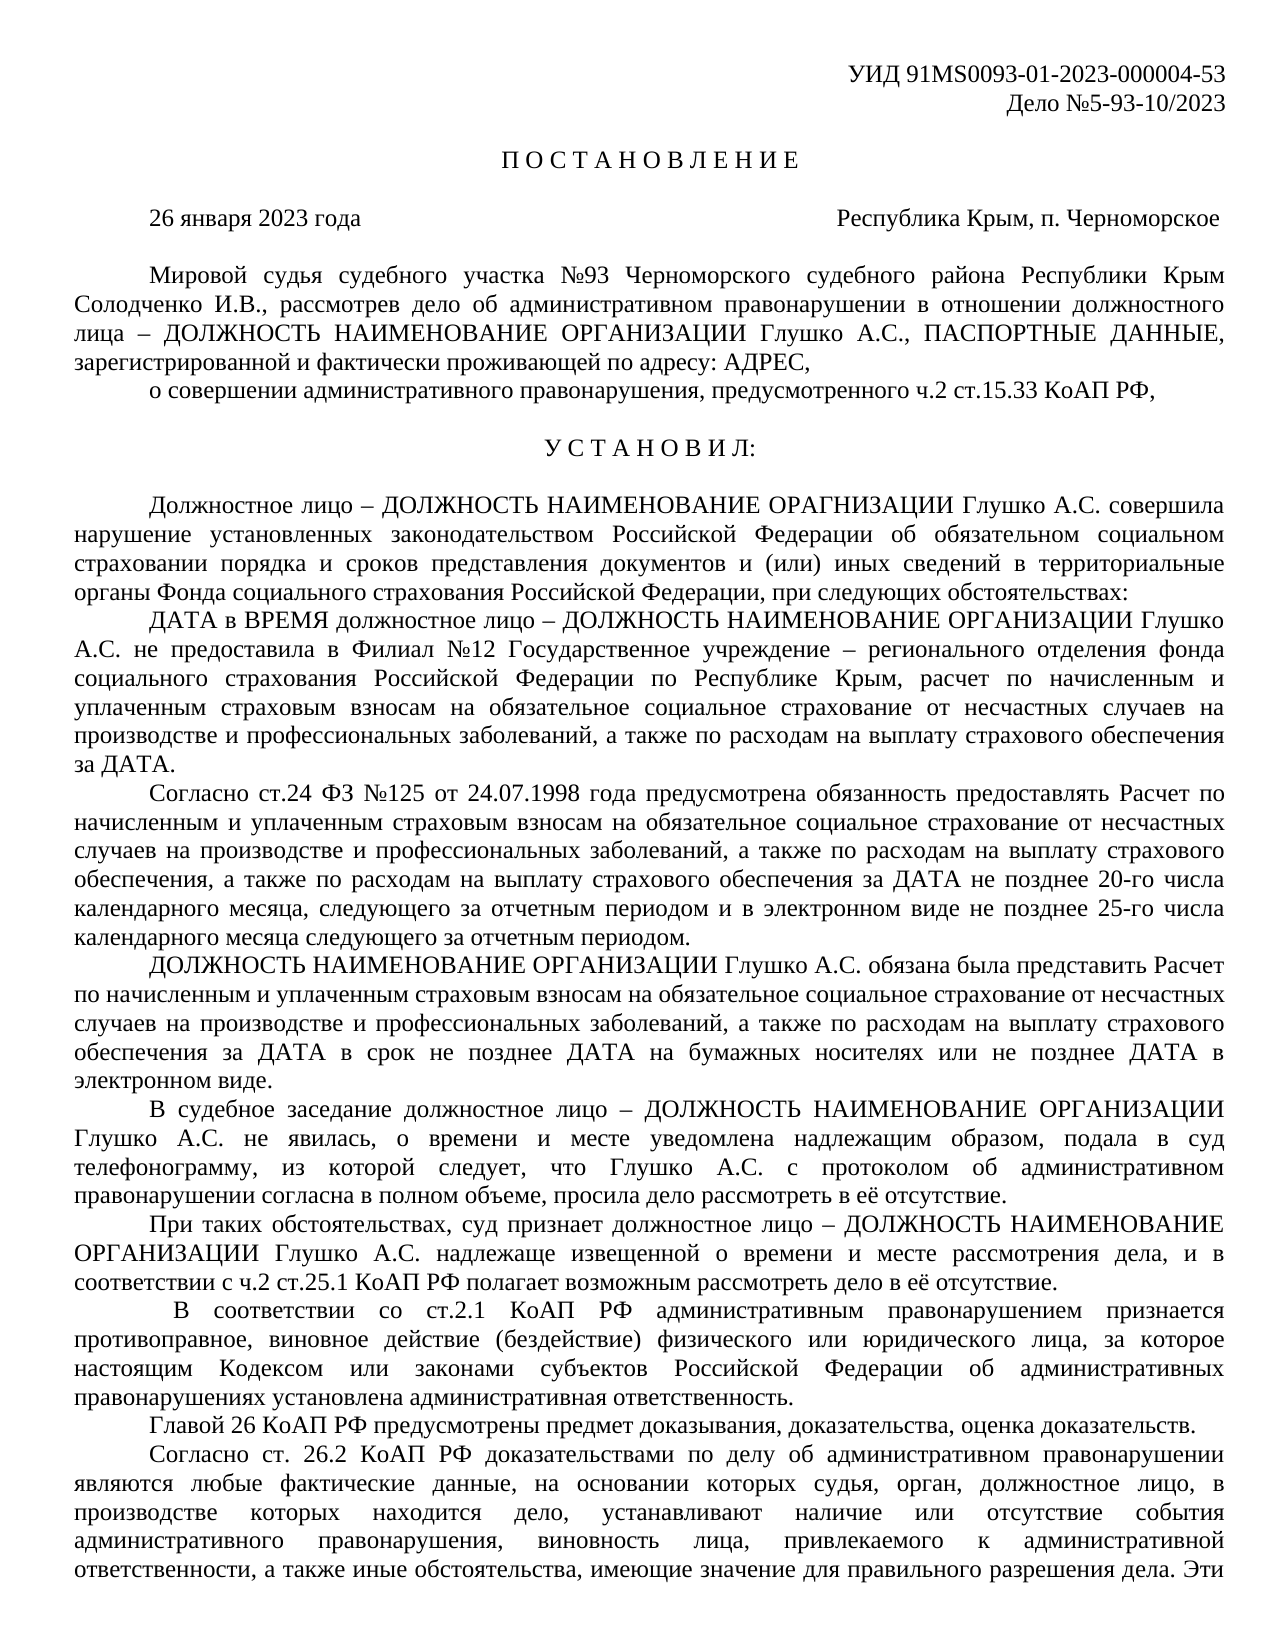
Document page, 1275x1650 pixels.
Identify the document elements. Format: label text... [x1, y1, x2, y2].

text УИД 91MS0093-01-2023-000004-53 [74, 59, 1226, 88]
text ДАТА в ВРЕМЯ должностное лицо – ДОЛЖНОСТЬ НАИМЕНОВАНИЕ ОРГАНИЗАЦИИ Глушко А.С. не предоставила в Филиал №12 Государственное учреждение – регионального отделения фонда социального страхования Российской Федерации по Республике Крым, расчет по начисленным и уплаченным страховым взносам на обязательное социальное страхование от несчастных случаев на производстве и профессиональных заболеваний, а также по расходам на выплату страхового обеспечения за ДАТА. [74, 605, 1226, 778]
text Дело №5-93-10/2023 [74, 88, 1226, 117]
text В соответствии со ст.2.1 КоАП РФ административным правонарушением признается противоправное, виновное действие (бездействие) физического или юридического лица, за которое настоящим Кодексом или законами субъектов Российской Федерации об административных правонарушениях установлена административная ответственность. [74, 1295, 1226, 1410]
text ДОЛЖНОСТЬ НАИМЕНОВАНИЕ ОРГАНИЗАЦИИ Глушко А.С. обязана была представить Расчет по начисленным и уплаченным страховым взносам на обязательное социальное страхование от несчастных случаев на производстве и профессиональных заболеваний, а также по расходам на выплату страхового обеспечения за ДАТА в срок не позднее ДАТА на бумажных носителях или не позднее ДАТА в электронном виде. [74, 950, 1226, 1094]
text Должностное лицо – ДОЛЖНОСТЬ НАИМЕНОВАНИЕ ОРАГНИЗАЦИИ Глушко А.С. совершила нарушение установленных законодательством Российской Федерации об обязательном социальном страховании порядка и сроков представления документов и (или) иных сведений в территориальные органы Фонда социального страхования Российской Федерации, при следующих обстоятельствах: [74, 490, 1226, 605]
text о совершении административного правонарушения, предусмотренного ч.2 ст.15.33 КоАП РФ, [74, 375, 1226, 404]
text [74, 1439, 1226, 1583]
text В судебное заседание должностное лицо – ДОЛЖНОСТЬ НАИМЕНОВАНИЕ ОРГАНИЗАЦИИ Глушко А.С. не явилась, о времени и месте уведомлена надлежащим образом, подала в суд телефонограмму, из которой следует, что Глушко А.С. с протоколом об административном правонарушении согласна в полном объеме, просила дело рассмотреть в её отсутствие. [74, 1094, 1226, 1209]
text П О С Т А Н О В Л Е Н И Е [74, 145, 1226, 174]
text Мировой судья судебного участка №93 Черноморского судебного района Республики Крым Солодченко И.В., рассмотрев дело об административном правонарушении в отношении должностного лица – ДОЛЖНОСТЬ НАИМЕНОВАНИЕ ОРГАНИЗАЦИИ Глушко А.С., ПАСПОРТНЫЕ ДАННЫЕ, зарегистрированной и фактически проживающей по адресу: АДРЕС, [74, 260, 1226, 375]
text Главой 26 КоАП РФ предусмотрены предмет доказывания, доказательства, оценка доказательств. [74, 1410, 1226, 1439]
text 26 января 2023 года Республика Крым, п. Черноморское [74, 203, 1226, 232]
text У С Т А Н О В И Л: [74, 433, 1226, 462]
text Согласно ст.24 ФЗ №125 от 24.07.1998 года предусмотрена обязанность предоставлять Расчет по начисленным и уплаченным страховым взносам на обязательное социальное страхование от несчастных случаев на производстве и профессиональных заболеваний, а также по расходам на выплату страхового обеспечения, а также по расходам на выплату страхового обеспечения за ДАТА не позднее 20-го числа календарного месяца, следующего за отчетным периодом и в электронном виде не позднее 25-го числа календарного месяца следующего за отчетным периодом. [74, 778, 1226, 950]
text При таких обстоятельствах, суд признает должностное лицо – ДОЛЖНОСТЬ НАИМЕНОВАНИЕ ОРГАНИЗАЦИИ Глушко А.С. надлежаще извещенной о времени и месте рассмотрения дела, и в соответствии с ч.2 ст.25.1 КоАП РФ полагает возможным рассмотреть дело в её отсутствие. [74, 1209, 1226, 1295]
